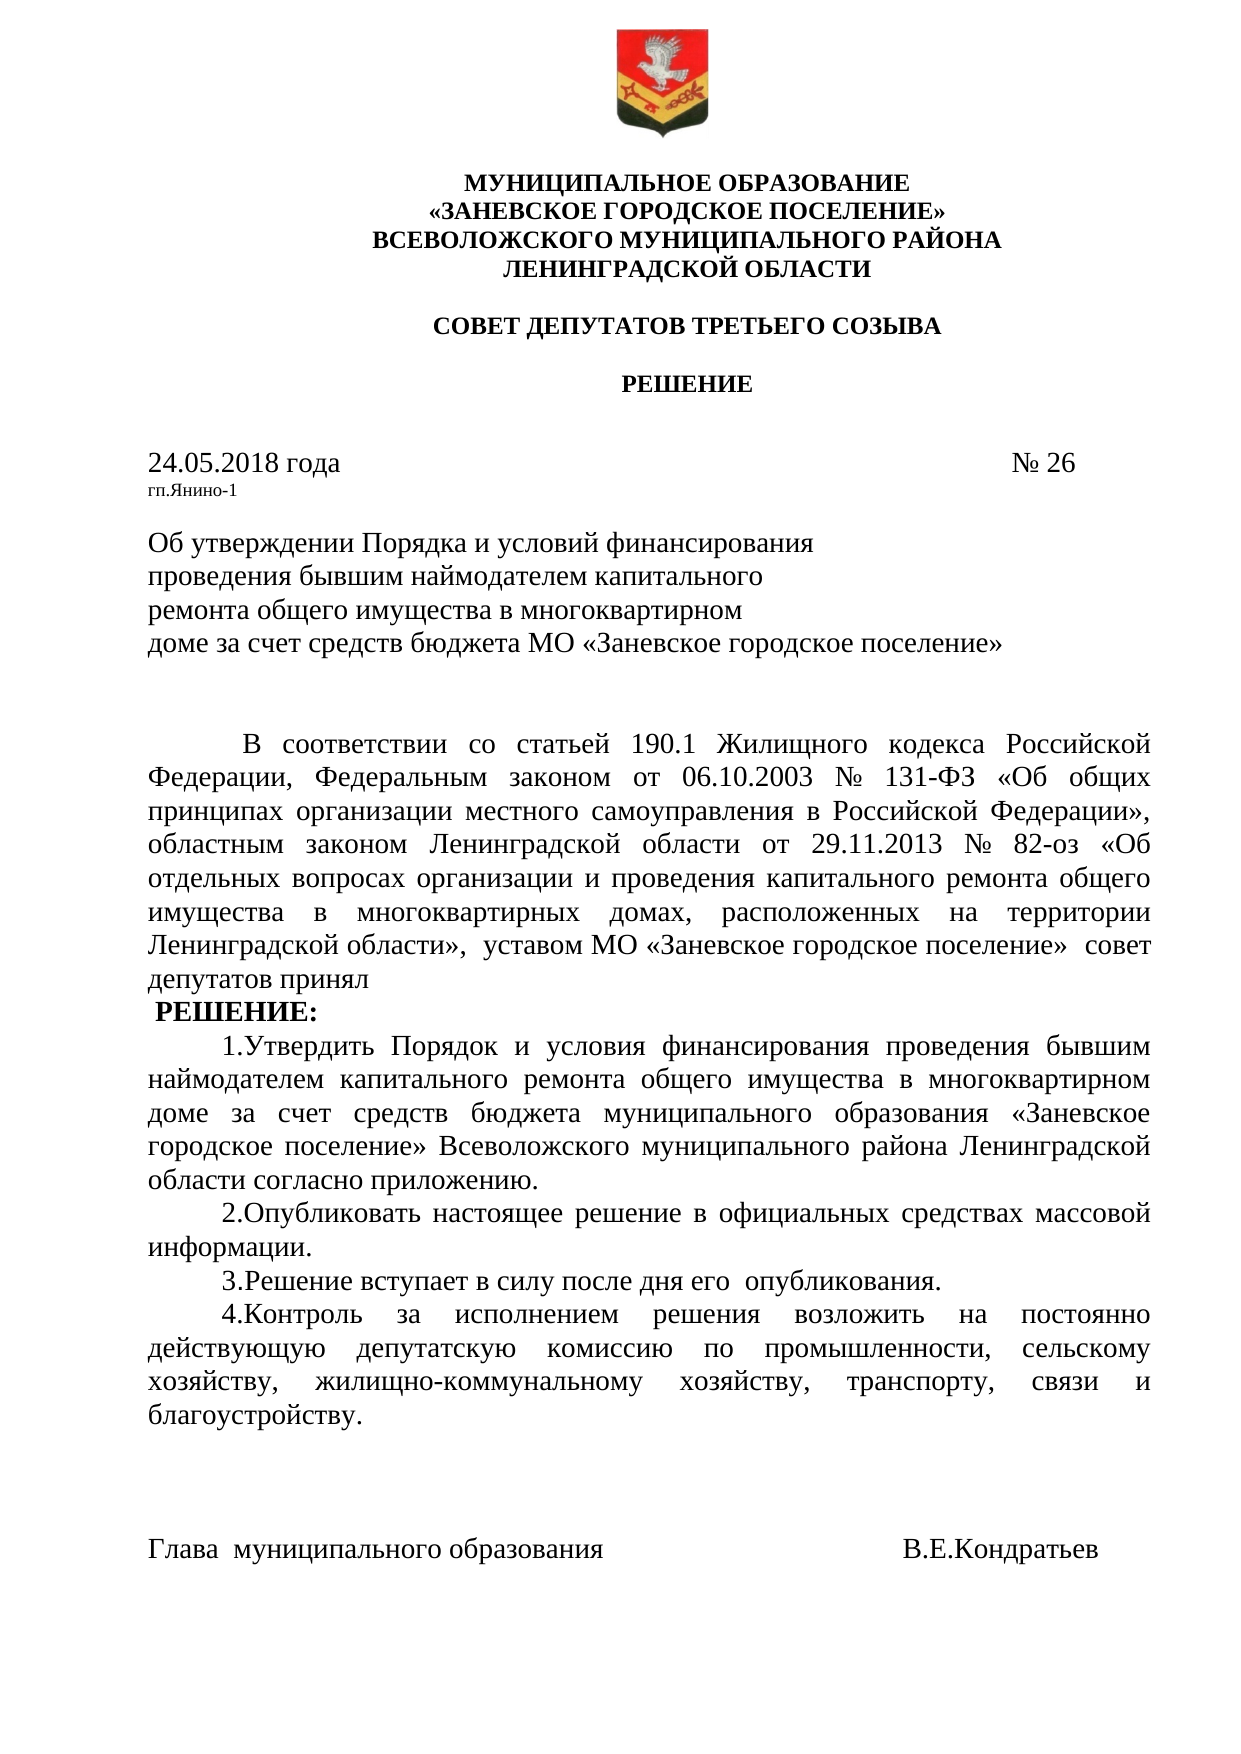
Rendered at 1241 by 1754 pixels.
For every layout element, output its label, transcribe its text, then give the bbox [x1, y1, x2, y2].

text 4.Контроль за исполнением решения возложить на постоянно действующую депутатскую комиссию по промышленности, сельскому хозяйству, жилищно-коммунальному хозяйству, транспорту, связи и благоустройству. [148, 1296, 1152, 1430]
text В соответствии со статьей 190.1 Жилищного кодекса Российской Федерации, Федеральным законом от 06.10.2003 № 131-ФЗ «Об общих принципах организации местного самоуправления в Российской Федерации», областным законом Ленинградской области от 29.11.2013 № 82-оз «Об отдельных вопросах организации и проведения капитального ремонта общего имущества в многоквартирных домах, расположенных на территории Ленинградской области», уставом МО «Заневское городское поселение» совет депутатов принял [148, 726, 1152, 994]
text 2.Опубликовать настоящее решение в официальных средствах массовой информации. [148, 1196, 1152, 1263]
text 24.05.2018 года № 26 [148, 446, 1152, 479]
text доме за счет средств бюджета МО «Заневское городское поселение» [148, 625, 1152, 659]
text проведения бывшим наймодателем капитального [148, 558, 1152, 592]
text 1.Утвердить Порядок и условия финансирования проведения бывшим наймодателем капитального ремонта общего имущества в многоквартирном доме за счет средств бюджета муниципального образования «Заневское городское поселение» Всеволожского муниципального района Ленинградской области согласно приложению. [148, 1028, 1152, 1196]
text гп.Янино-1 [148, 479, 1152, 501]
text РЕШЕНИЕ [148, 369, 1152, 398]
text ремонта общего имущества в многоквартирном [148, 592, 1152, 625]
text СОВЕТ ДЕПУТАТОВ ТРЕТЬЕГО СОЗЫВА [148, 311, 1152, 340]
text МУНИЦИПАЛЬНОЕ ОБРАЗОВАНИЕ [148, 168, 1152, 196]
picture [616, 29, 709, 139]
text Глава муниципального образования В.Е.Кондратьев [148, 1531, 1152, 1564]
text 3.Решение вступает в силу после дня его опубликования. [148, 1263, 1152, 1296]
text ВСЕВОЛОЖСКОГО МУНИЦИПАЛЬНОГО РАЙОНА [148, 225, 1152, 254]
text Об утверждении Порядка и условий финансирования [148, 525, 1152, 558]
text РЕШЕНИЕ: [148, 994, 1152, 1028]
text ЛЕНИНГРАДСКОЙ ОБЛАСТИ [148, 254, 1152, 283]
text «ЗАНЕВСКОЕ ГОРОДСКОЕ ПОСЕЛЕНИЕ» [148, 196, 1152, 225]
